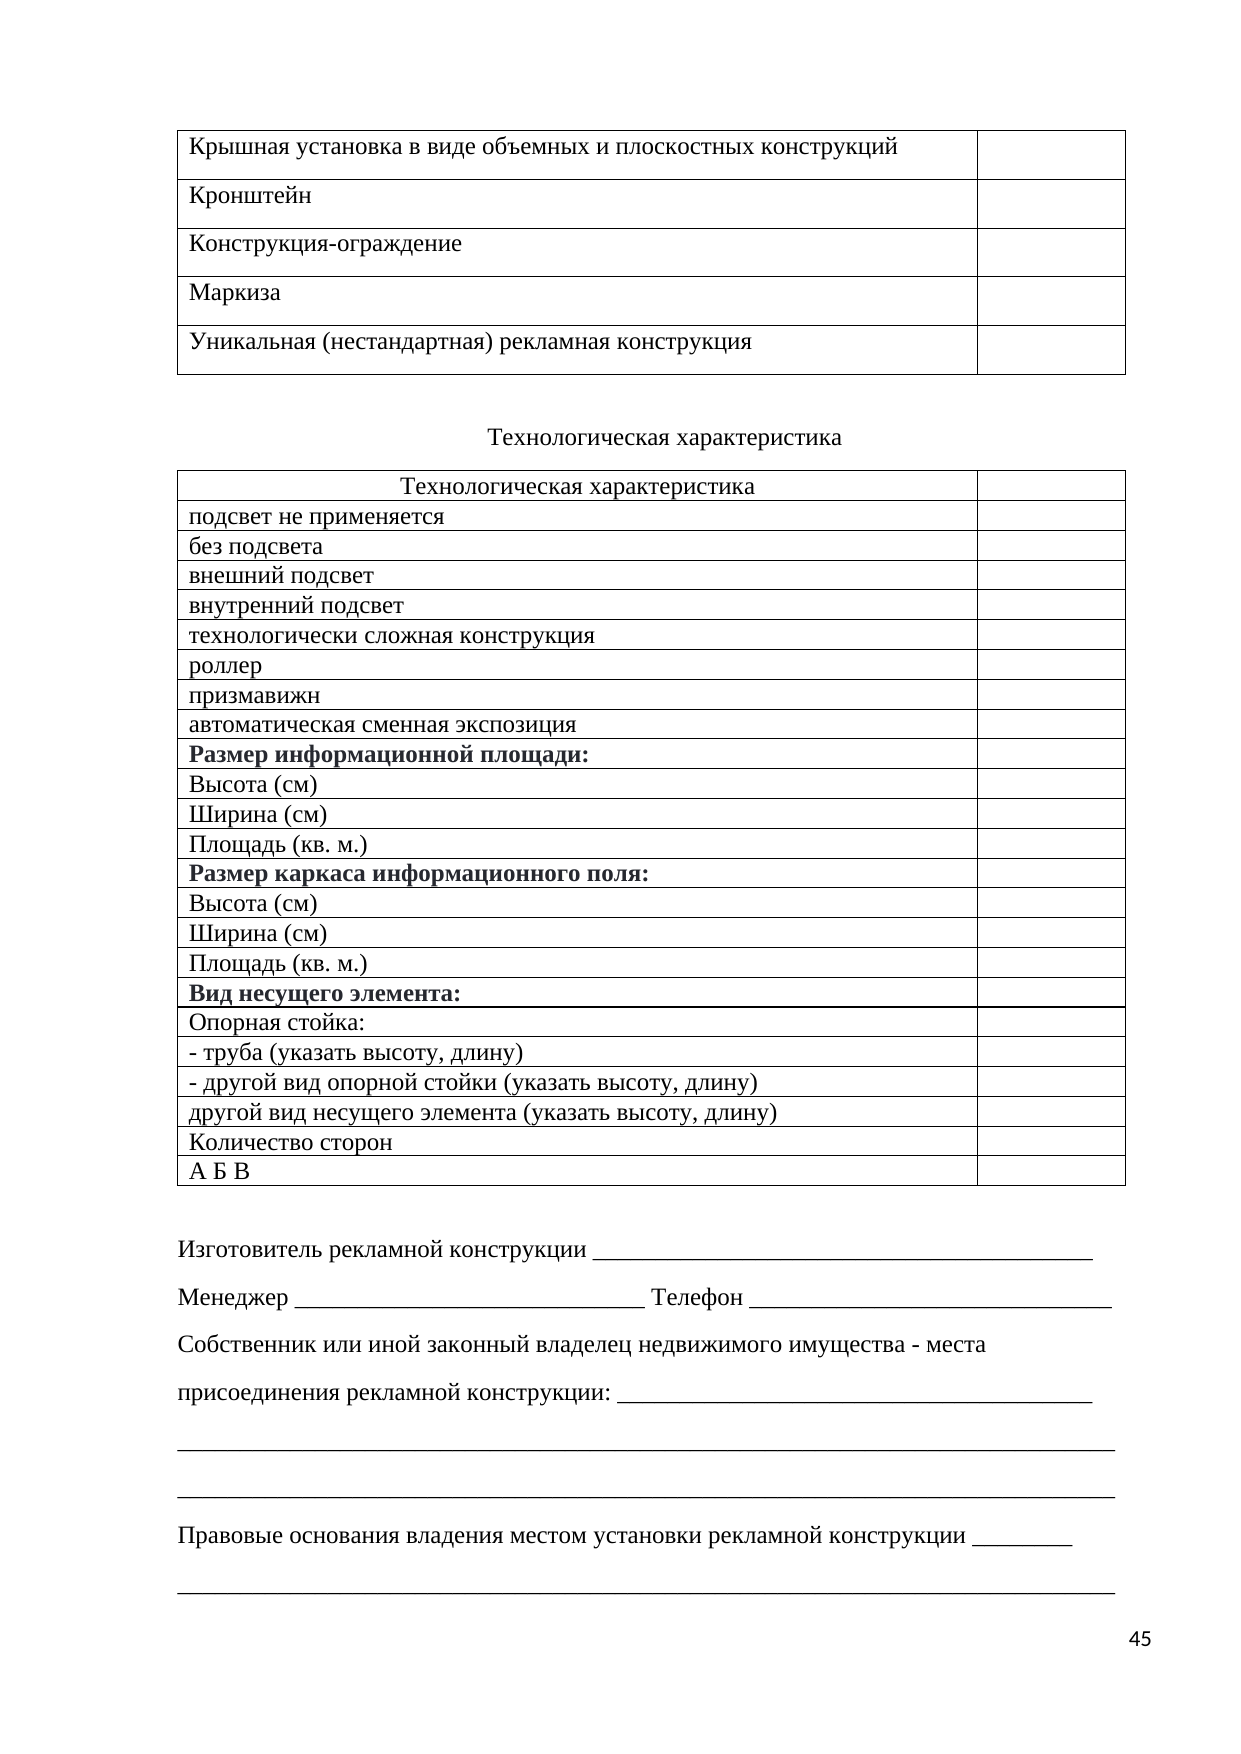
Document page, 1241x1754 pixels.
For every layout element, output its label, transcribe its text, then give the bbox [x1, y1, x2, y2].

table_cell технологически сложная конструкция [178, 620, 977, 649]
table_cell [978, 620, 1125, 649]
table_cell Площадь (кв. м.) [178, 948, 977, 977]
table_cell Крышная установка в виде объемных и плоскостных конструкций [178, 131, 977, 179]
table_cell без подсвета [178, 531, 977, 559]
table_cell - труба (указать высоту, длину) [178, 1037, 977, 1066]
table_cell Конструкция-ограждение [178, 229, 977, 276]
table_cell внешний подсвет [178, 561, 977, 589]
table_cell [978, 769, 1125, 798]
table_cell автоматическая сменная экспозиция [178, 710, 977, 738]
table_cell Кронштейн [178, 180, 977, 227]
table_cell [978, 799, 1125, 828]
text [177, 1472, 1152, 1501]
table_cell [978, 277, 1125, 325]
table_cell [978, 978, 1125, 1006]
table_cell роллер [178, 650, 977, 679]
table_cell Площадь (кв. м.) [178, 829, 977, 857]
table_cell [978, 1008, 1125, 1036]
table_cell другой вид несущего элемента (указать высоту, длину) [178, 1097, 977, 1126]
table_cell Маркиза [178, 277, 977, 325]
table_cell [978, 326, 1125, 374]
table_cell [978, 650, 1125, 679]
table_cell Опорная стойка: [178, 1008, 977, 1036]
table_cell [978, 1156, 1125, 1185]
table_cell А Б В [178, 1156, 977, 1185]
table_cell Размер информационной площади: [178, 739, 977, 768]
table_cell [978, 1067, 1125, 1096]
table_cell [978, 888, 1125, 917]
text Правовые основания владения местом установки рекламной конструкции ________ [177, 1520, 1152, 1549]
table_cell [978, 680, 1125, 708]
table_cell [978, 710, 1125, 738]
table_cell [978, 531, 1125, 559]
text Технологическая характеристика [177, 422, 1152, 451]
text присоединения рекламной конструкции: ______________________________________ [177, 1377, 1152, 1406]
text Менеджер ____________________________ Телефон _____________________________ [177, 1282, 1152, 1310]
table_header [978, 471, 1125, 500]
table_header Технологическая характеристика [178, 471, 977, 500]
table_cell Ширина (см) [178, 918, 977, 947]
table_cell [978, 1097, 1125, 1126]
table_cell [978, 1127, 1125, 1155]
table_cell [978, 739, 1125, 768]
table_cell [978, 918, 1125, 947]
table_cell [978, 948, 1125, 977]
table_cell призмавижн [178, 680, 977, 708]
table_cell внутренний подсвет [178, 590, 977, 619]
table_cell [978, 501, 1125, 530]
table_cell [978, 829, 1125, 857]
table_cell [978, 180, 1125, 227]
table_cell [978, 1037, 1125, 1066]
table_cell [978, 131, 1125, 179]
table_cell - другой вид опорной стойки (указать высоту, длину) [178, 1067, 977, 1096]
table_cell [978, 590, 1125, 619]
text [177, 1568, 1152, 1597]
table_cell Высота (см) [178, 769, 977, 798]
text ___________________________________________________________________________ [177, 1425, 1152, 1453]
table_cell Размер каркаса информационного поля: [178, 859, 977, 887]
table_cell [978, 561, 1125, 589]
table_cell [978, 229, 1125, 276]
table_cell Вид несущего элемента: [178, 978, 977, 1006]
text Собственник или иной законный владелец недвижимого имущества - места [177, 1329, 1152, 1358]
table_cell Количество сторон [178, 1127, 977, 1155]
table_cell подсвет не применяется [178, 501, 977, 530]
text Изготовитель рекламной конструкции ________________________________________ [177, 1234, 1152, 1263]
table_cell Высота (см) [178, 888, 977, 917]
table_cell [978, 859, 1125, 887]
table_cell Ширина (см) [178, 799, 977, 828]
table_cell Уникальная (нестандартная) рекламная конструкция [178, 326, 977, 374]
